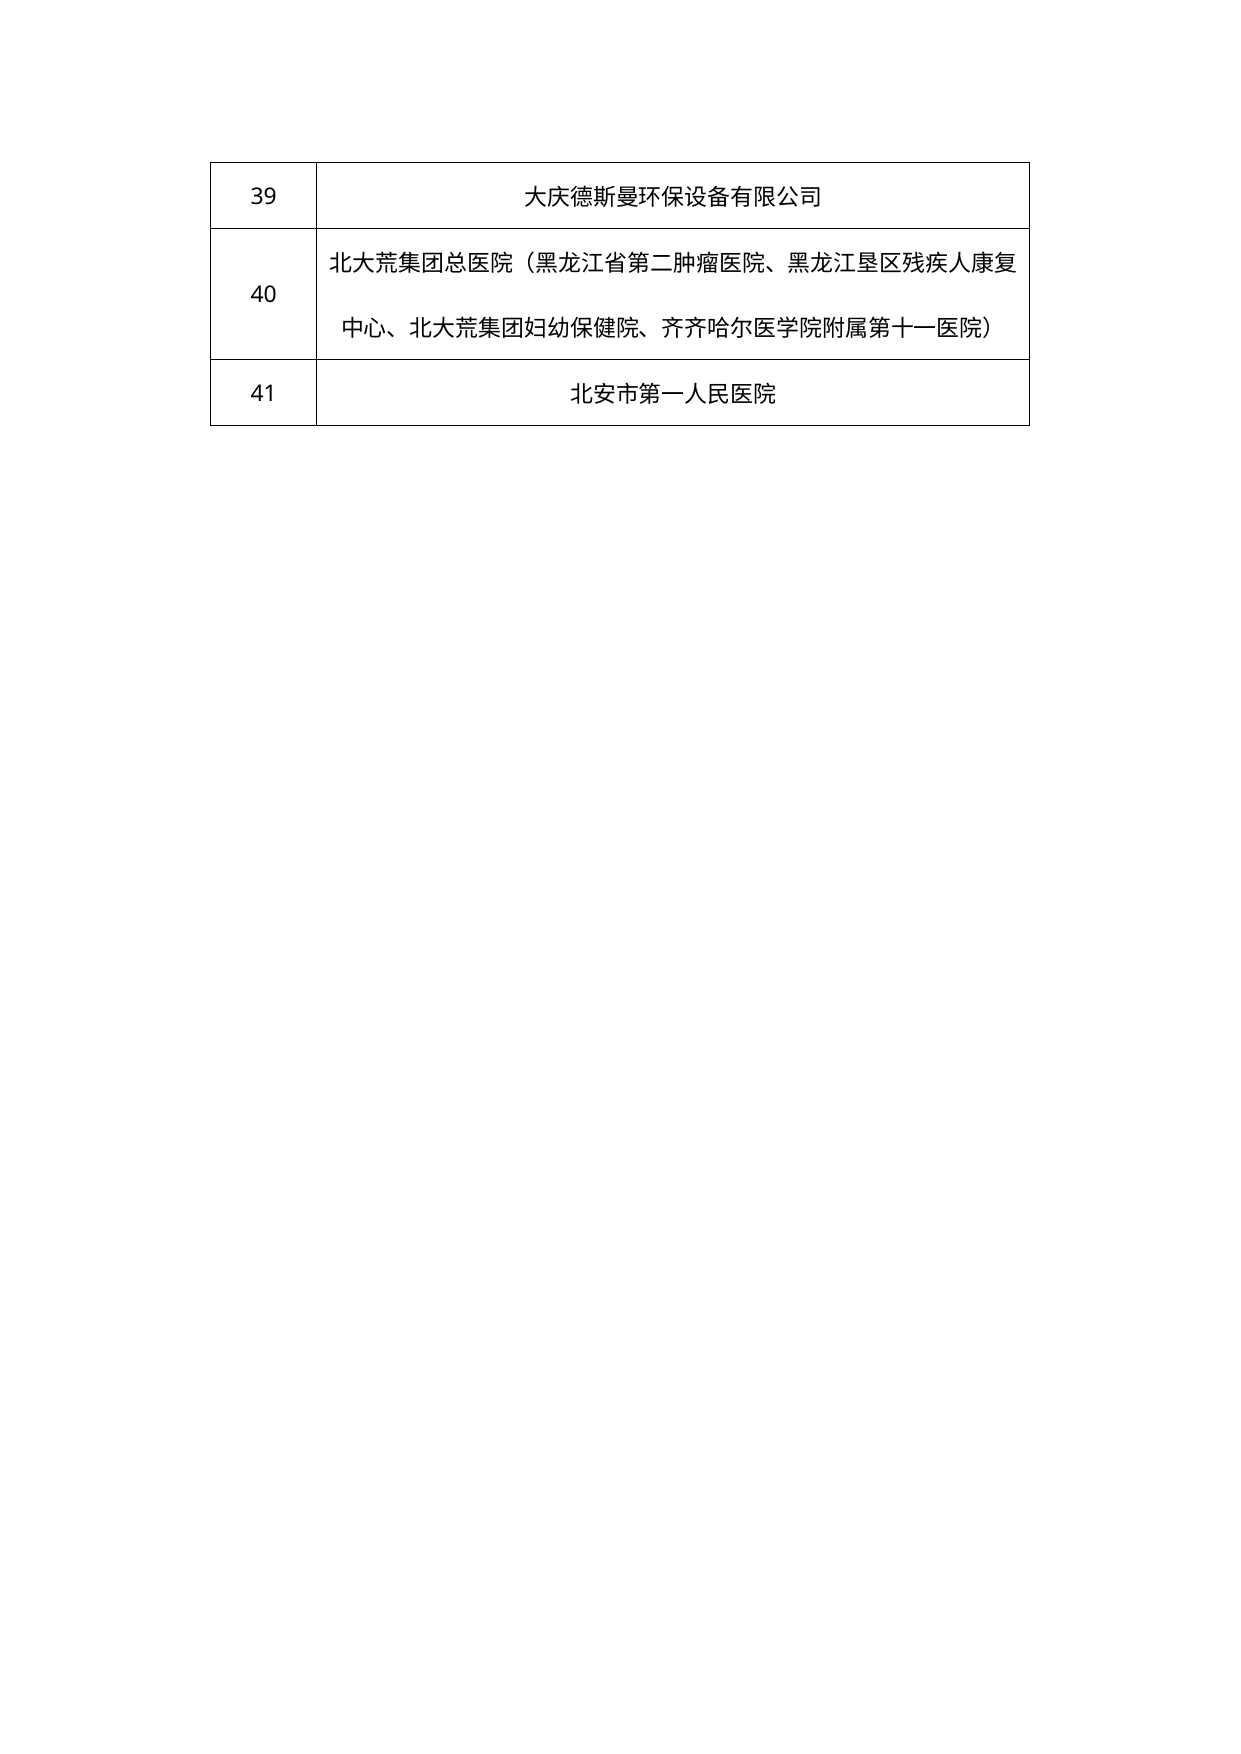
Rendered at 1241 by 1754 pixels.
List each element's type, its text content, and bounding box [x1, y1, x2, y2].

table_cell 北大荒集团总医院（黑龙江省第二肿瘤医院、黑龙江垦区残疾人康复中心、北大荒集团妇幼保健院、齐齐哈尔医学院附属第十一医院） [317, 229, 1029, 359]
table_cell 41 [211, 360, 316, 425]
table_cell 40 [211, 229, 316, 359]
table_cell 北安市第一人民医院 [317, 360, 1029, 425]
table_cell 39 [211, 163, 316, 228]
table_cell 大庆德斯曼环保设备有限公司 [317, 163, 1029, 228]
